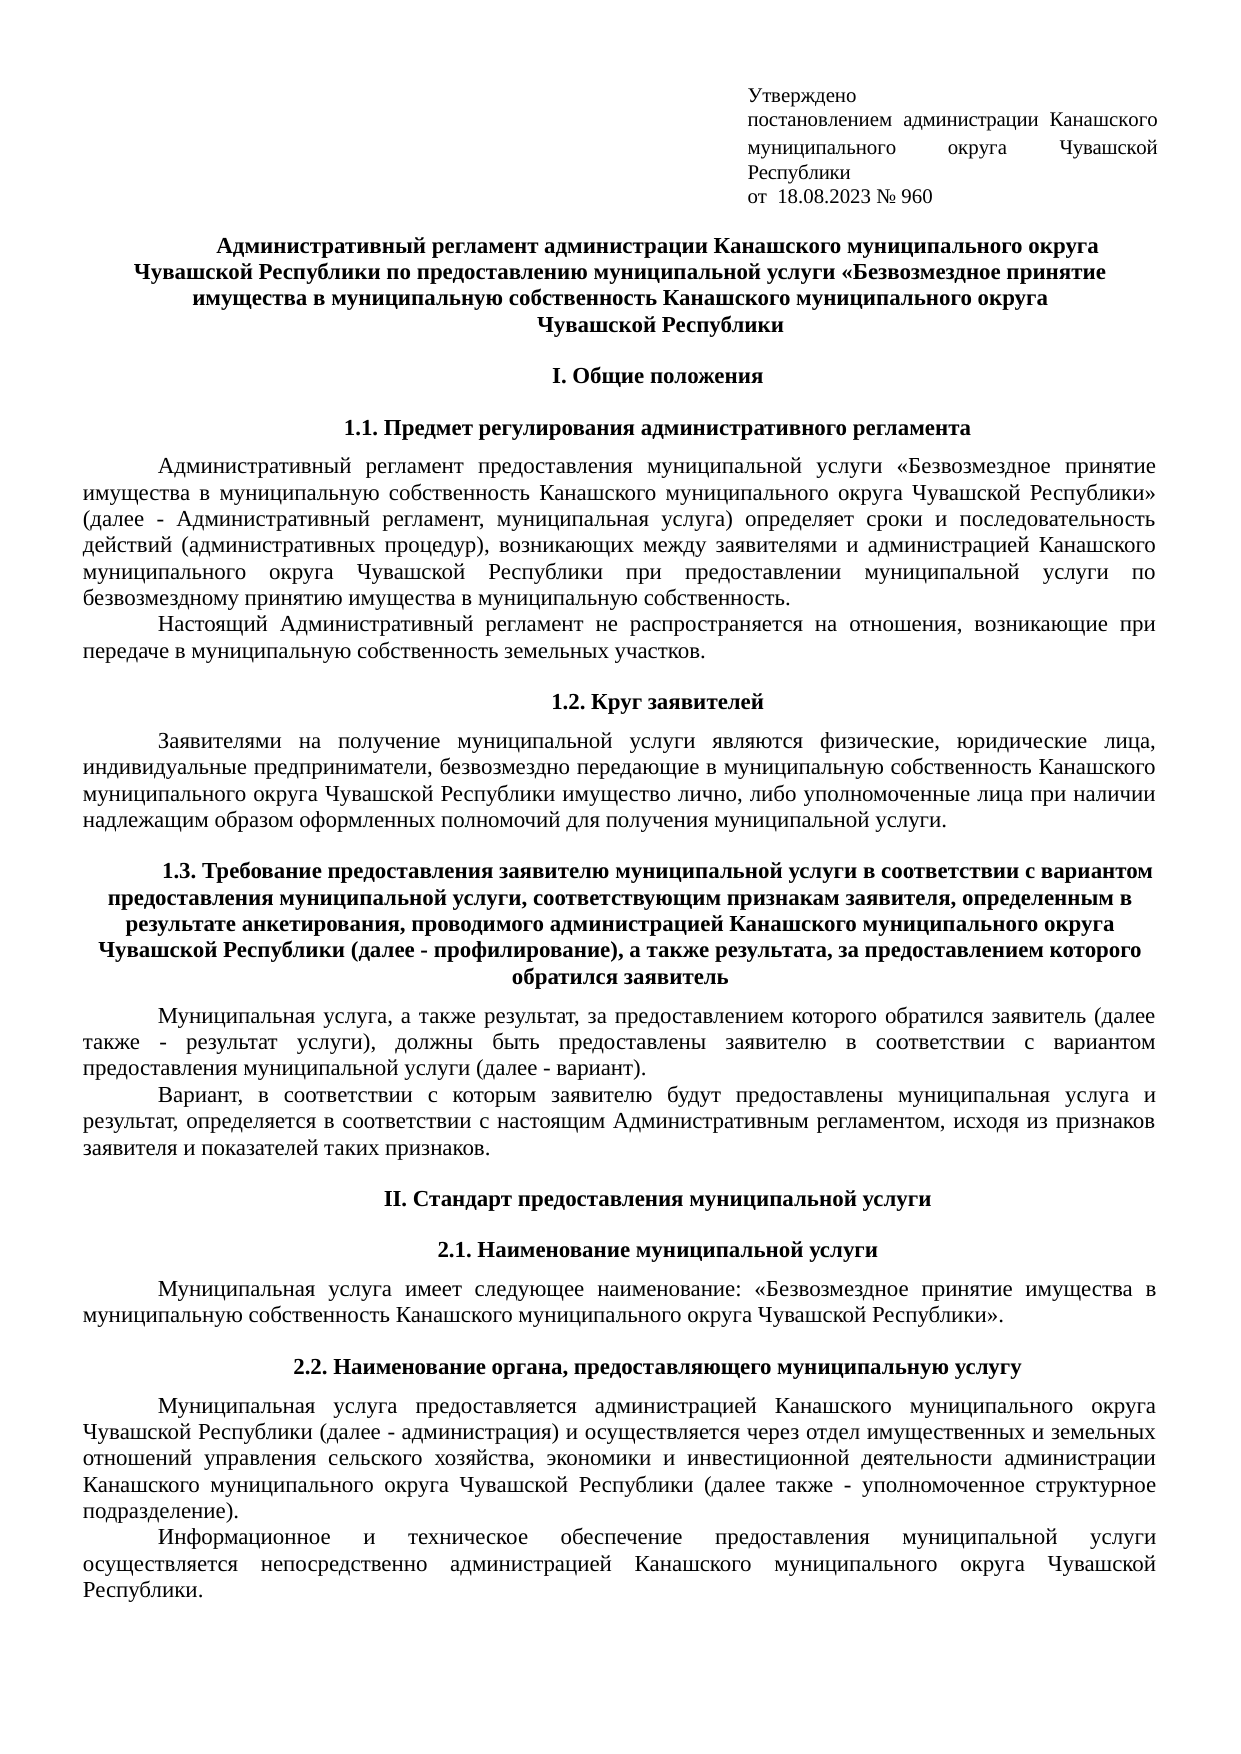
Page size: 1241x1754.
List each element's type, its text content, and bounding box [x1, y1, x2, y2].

text Заявителями на получение муниципальной услуги являются физические, юридические лица, индивидуальные предприниматели, безвозмездно передающие в муниципальную собственность Канашского муниципального округа Чувашской Республики имущество лично, либо уполномоченные лица при наличии надлежащим образом оформленных полномочий для получения муниципальной услуги. [83, 727, 1157, 832]
text 1.1. Предмет регулирования административного регламента [83, 413, 1157, 440]
text Информационное и техническое обеспечение предоставления муниципальной услуги осуществляется непосредственно администрацией Канашского муниципального округа Чувашской Республики. [83, 1523, 1157, 1602]
text I. Общие положения [83, 362, 1157, 388]
text Административный регламент предоставления муниципальной услуги «Безвозмездное принятие имущества в муниципальную собственность Канашского муниципального округа Чувашской Республики» (далее - Административный регламент, муниципальная услуга) определяет сроки и последовательность действий (административных процедур), возникающих между заявителями и администрацией Канашского муниципального округа Чувашской Республики при предоставлении муниципальной услуги по безвозмездному принятию имущества в муниципальную собственность. [83, 452, 1157, 611]
text Вариант, в соответствии с которым заявителю будут предоставлены муниципальная услуга и результат, определяется в соответствии с настоящим Административным регламентом, исходя из признаков заявителя и показателей таких признаков. [83, 1081, 1157, 1160]
text Чувашской Республики [83, 311, 1157, 337]
text 1.2. Круг заявителей [83, 688, 1157, 714]
text II. Стандарт предоставления муниципальной услуги [83, 1185, 1157, 1211]
text Муниципальная услуга, а также результат, за предоставлением которого обратился заявитель (далее также - результат услуги), должны быть предоставлены заявителю в соответствии с вариантом предоставления муниципальной услуги (далее - вариант). [83, 1002, 1157, 1081]
text постановлением администрации Канашского муниципального округа Чувашской Республики [747, 107, 1157, 184]
text Муниципальная услуга предоставляется администрацией Канашского муниципального округа Чувашской Республики (далее - администрация) и осуществляется через отдел имущественных и земельных отношений управления сельского хозяйства, экономики и инвестиционной деятельности администрации Канашского муниципального округа Чувашской Республики (далее также - уполномоченное структурное подразделение). [83, 1392, 1157, 1523]
text Настоящий Административный регламент не распространяется на отношения, возникающие при передаче в муниципальную собственность земельных участков. [83, 611, 1157, 663]
text Муниципальная услуга имеет следующее наименование: «Безвозмездное принятие имущества в муниципальную собственность Канашского муниципального округа Чувашской Республики». [83, 1275, 1157, 1328]
text 2.2. Наименование органа, предоставляющего муниципальную услугу [83, 1353, 1157, 1379]
text Утверждено [747, 83, 1157, 107]
text 1.3. Требование предоставления заявителю муниципальной услуги в соответствии с вариантом предоставления муниципальной услуги, соответствующим признакам заявителя, определенным в результате анкетирования, проводимого администрацией Канашского муниципального округа Чувашской Республики (далее - профилирование), а также результата, за предоставлением которого обратился заявитель [83, 857, 1157, 989]
text Административный регламент администрации Канашского муниципального округа Чувашской Республики по предоставлению муниципальной услуги «Безвозмездное принятие имущества в муниципальную собственность Канашского муниципального округа [83, 232, 1157, 311]
text 2.1. Наименование муниципальной услуги [83, 1236, 1157, 1263]
text от 18.08.2023 № 960 [747, 184, 1157, 208]
